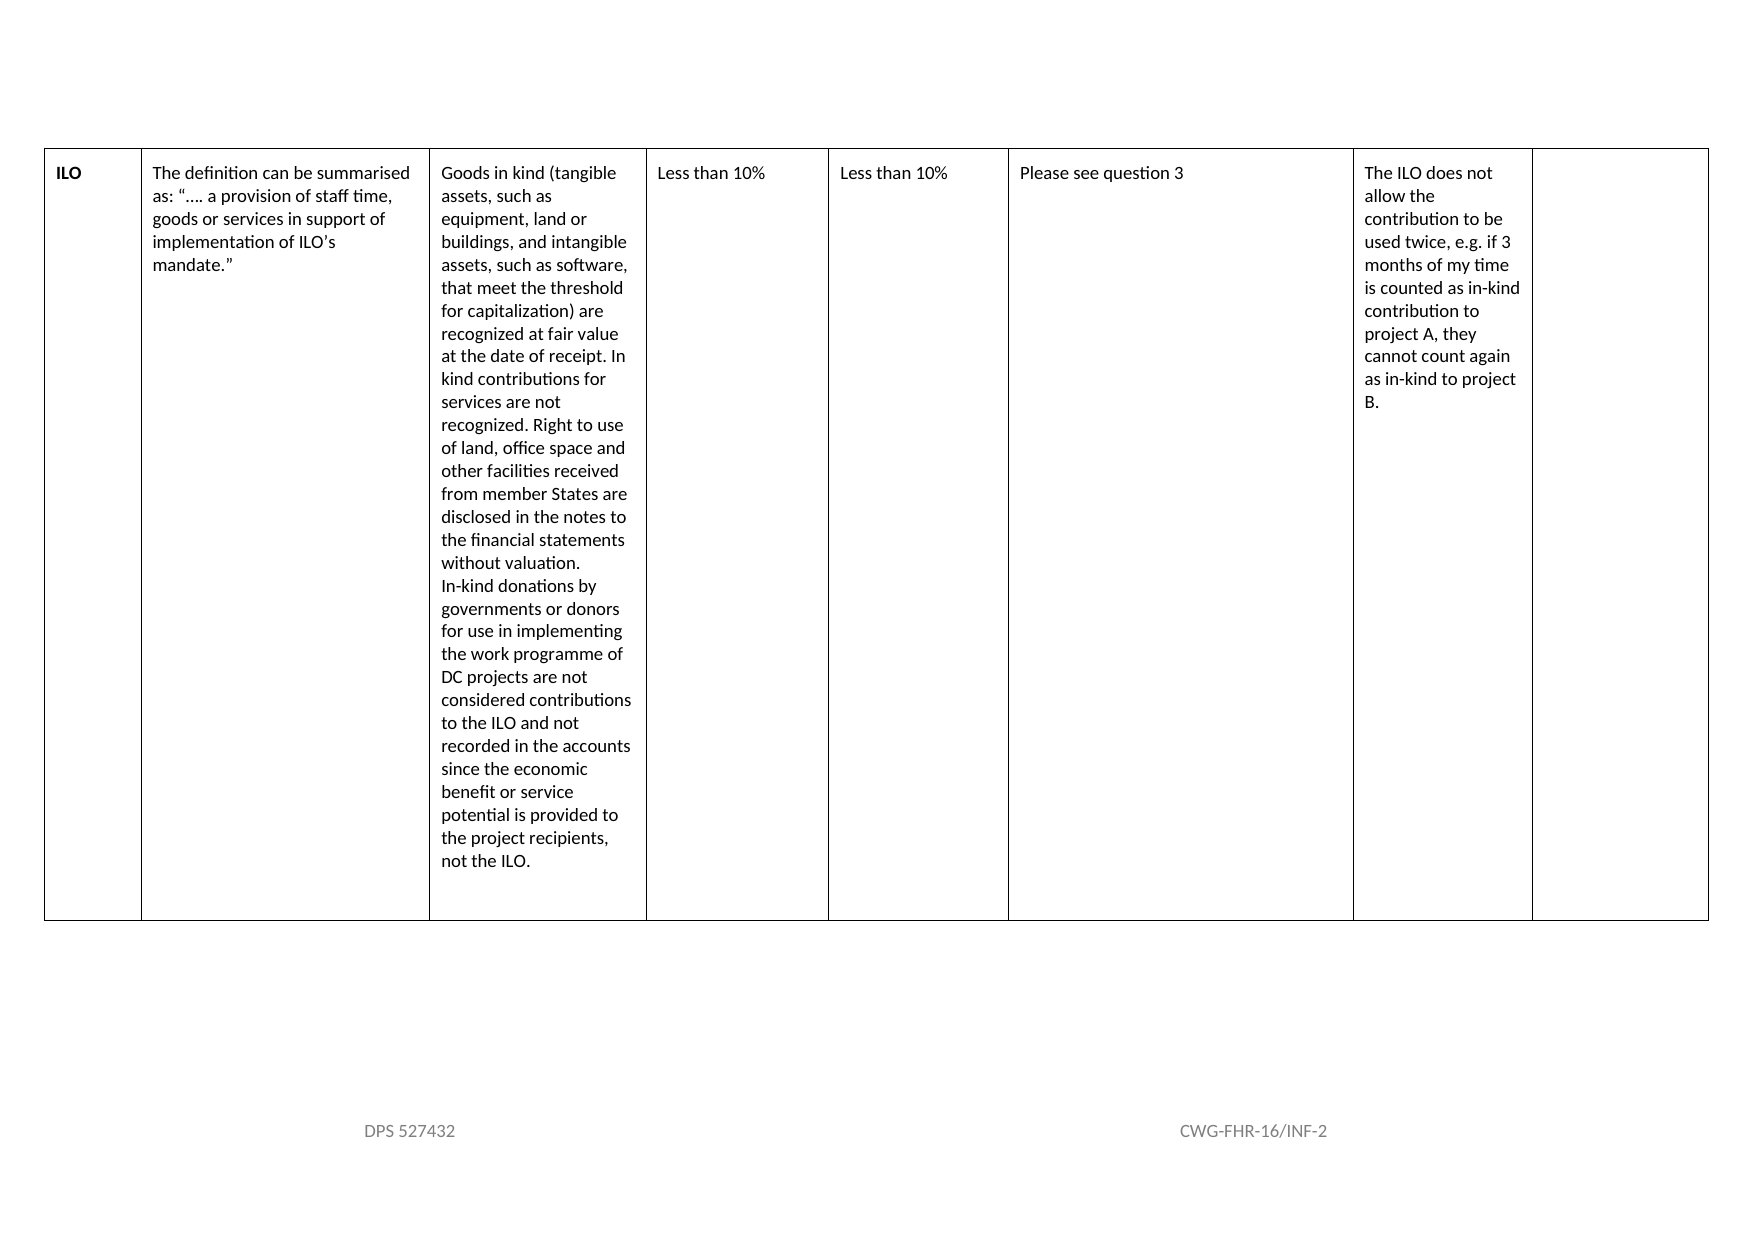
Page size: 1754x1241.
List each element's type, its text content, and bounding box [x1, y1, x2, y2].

table_header Less than 10% [829, 149, 1008, 919]
table_header Goods in kind (tangible assets, such as equipment, land or buildings, and intangible assets, such as software, that meet the threshold for capitalization) are recognized at fair value at the date of receipt. In kind contributions for services are not recognized. Right to use of land, office space and other facilities received from member States are disclosed in the notes to the financial statements without valuation. In-kind donations by governments or donors for use in implementing the work programme of DC projects are not considered contributions to the ILO and not recorded in the accounts since the economic benefit or service potential is provided to the project recipients, not the ILO. [430, 149, 646, 919]
table_header The definition can be summarised as: “…. a provision of staff time, goods or services in support of implementation of ILO’s mandate.” [142, 149, 429, 919]
table_header [1533, 149, 1708, 919]
table_header Please see question 3 [1009, 149, 1353, 919]
table_header The ILO does not allow the contribution to be used twice, e.g. if 3 months of my time is counted as in-kind contribution to project A, they cannot count again as in-kind to project B. [1354, 149, 1532, 919]
table_header Less than 10% [647, 149, 828, 919]
table_header ilo [45, 149, 141, 919]
